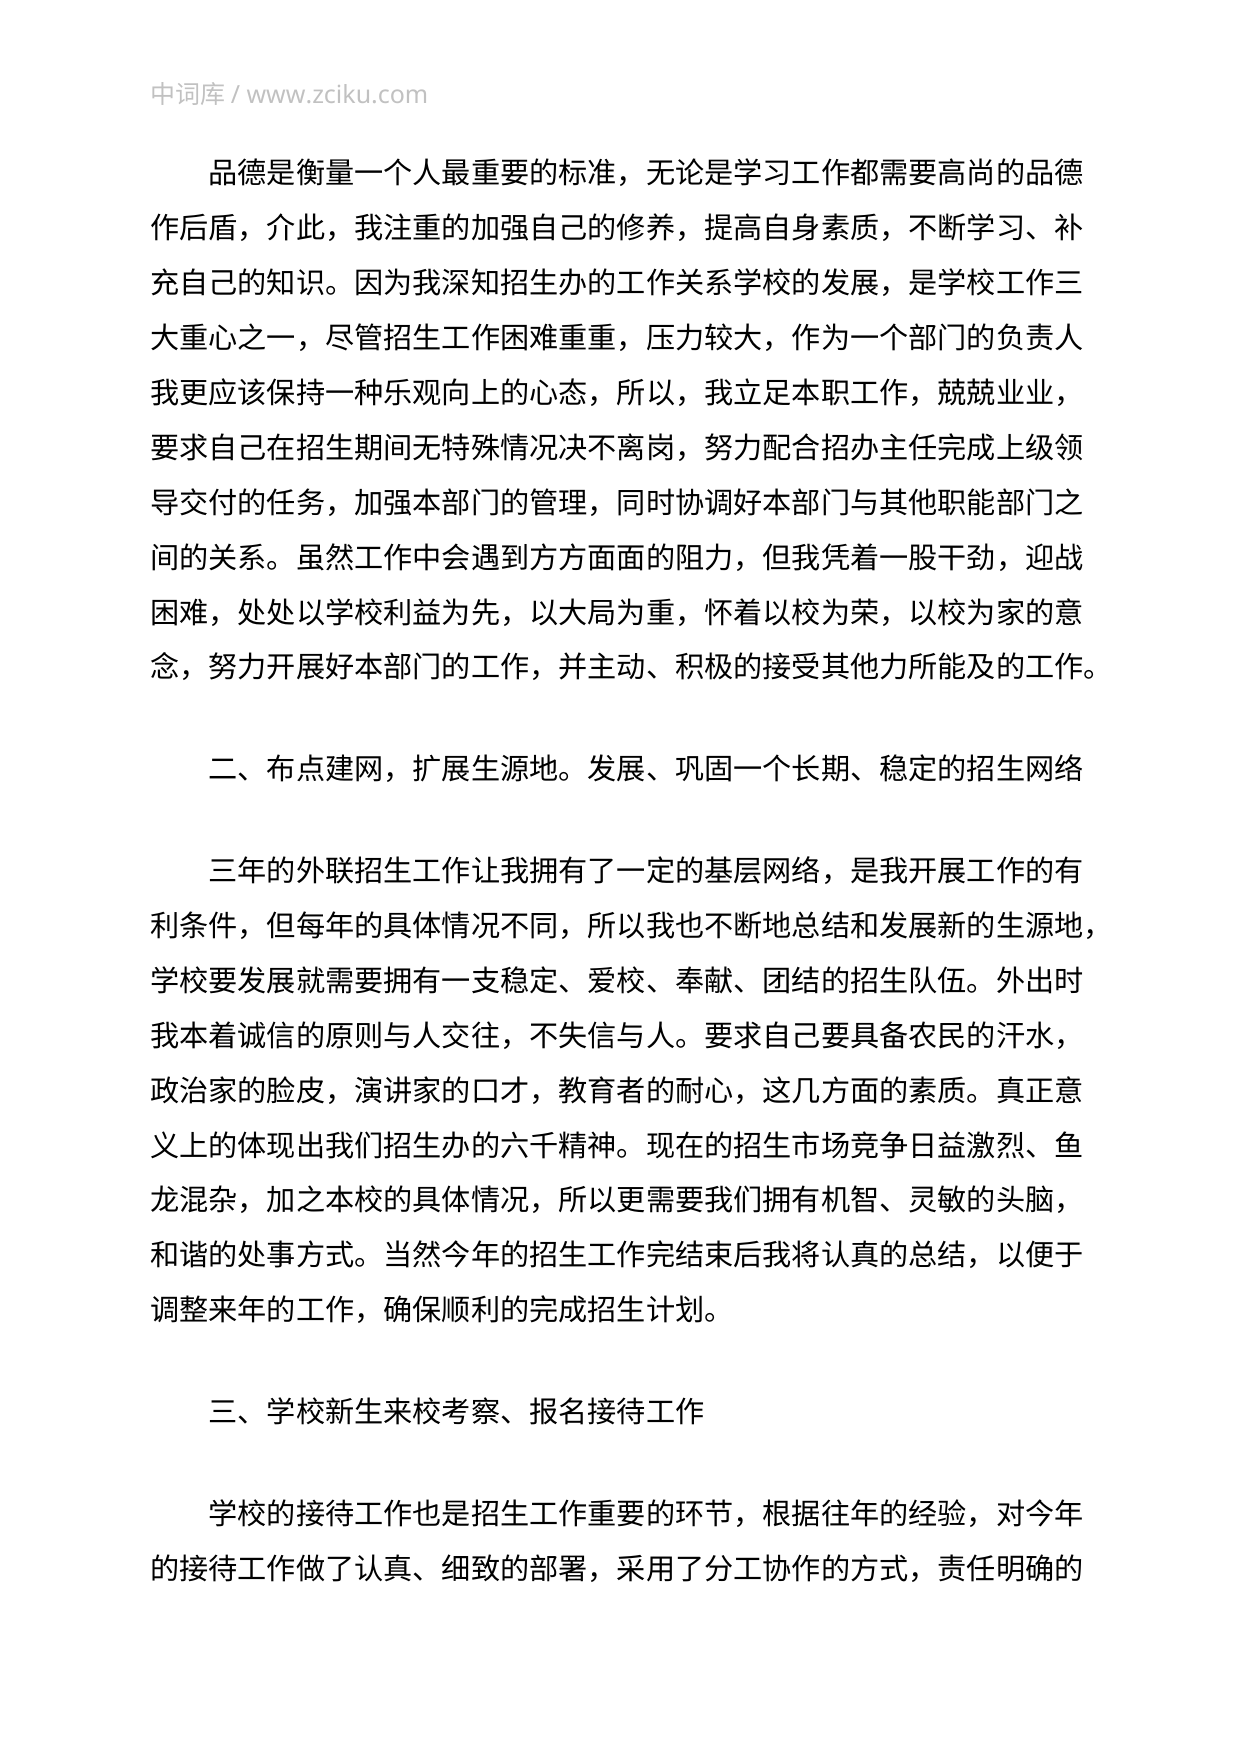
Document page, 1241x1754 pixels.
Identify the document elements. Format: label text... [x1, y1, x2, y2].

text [150, 1490, 1090, 1587]
text 品德是衡量一个人最重要的标准，无论是学习工作都需要高尚的品德作后盾，介此，我注重的加强自己的修养，提高自身素质，不断学习、补充自己的知识。因为我深知招生办的工作关系学校的发展，是学校工作三大重心之一，尽管招生工作困难重重，压力较大，作为一个部门的负责人我更应该保持一种乐观向上的心态，所以，我立足本职工作，兢兢业业，要求自己在招生期间无特殊情况决不离岗，努力配合招办主任完成上级领导交付的任务，加强本部门的管理，同时协调好本部门与其他职能部门之间的关系。虽然工作中会遇到方方面面的阻力，但我凭着一股干劲，迎战困难，处处以学校利益为先，以大局为重，怀着以校为荣，以校为家的意念，努力开展好本部门的工作，并主动、积极的接受其他力所能及的工作。 [150, 150, 1090, 686]
text 三、学校新生来校考察、报名接待工作 [150, 1388, 1090, 1431]
text 二、布点建网，扩展生源地。发展、巩固一个长期、稳定的招生网络 [150, 746, 1090, 788]
text 三年的外联招生工作让我拥有了一定的基层网络，是我开展工作的有利条件，但每年的具体情况不同，所以我也不断地总结和发展新的生源地，学校要发展就需要拥有一支稳定、爱校、奉献、团结的招生队伍。外出时我本着诚信的原则与人交往，不失信与人。要求自己要具备农民的汗水，政治家的脸皮，演讲家的口才，教育者的耐心，这几方面的素质。真正意义上的体现出我们招生办的六千精神。现在的招生市场竞争日益激烈、鱼龙混杂，加之本校的具体情况，所以更需要我们拥有机智、灵敏的头脑，和谐的处事方式。当然今年的招生工作完结束后我将认真的总结，以便于调整来年的工作，确保顺利的完成招生计划。 [150, 848, 1090, 1329]
